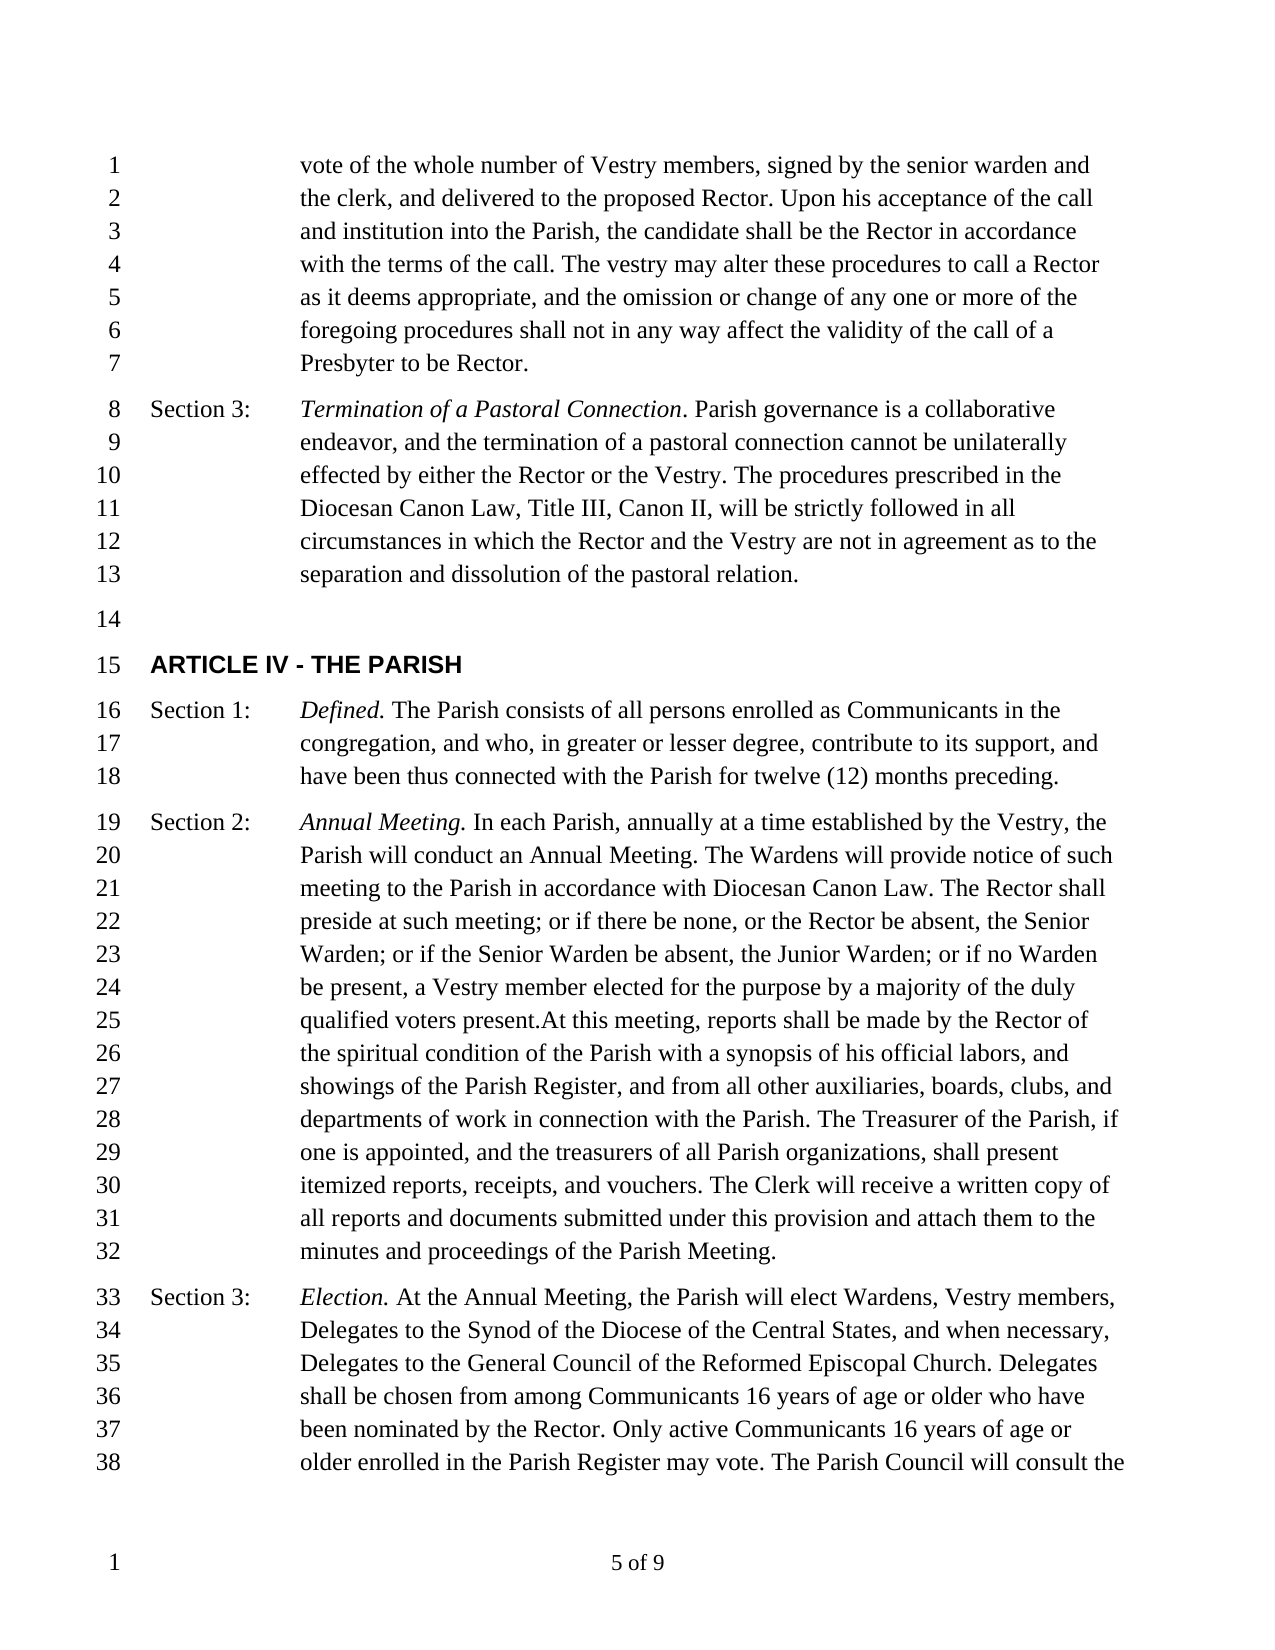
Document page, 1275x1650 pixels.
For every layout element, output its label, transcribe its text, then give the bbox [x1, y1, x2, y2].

text ARTICLE IV - THE PARISH [150, 650, 1125, 678]
text Section 3: Termination of a Pastoral Connection. Parish governance is a collaborative endeavor, and the termination of a pastoral connection cannot be unilaterally effected by either the Rector or the Vestry. The procedures prescribed in the Diocesan Canon Law, Title III, Canon II, will be strictly followed in all circumstances in which the Rector and the Vestry are not in agreement as to the separation and dissolution of the pastoral relation. [150, 394, 1125, 587]
text Section 1: Defined. The Parish consists of all persons enrolled as Communicants in the congregation, and who, in greater or lesser degree, contribute to its support, and have been thus connected with the Parish for twelve (12) months preceding. [150, 695, 1125, 790]
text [150, 150, 1125, 377]
text Section 2: Annual Meeting. In each Parish, annually at a time established by the Vestry, the Parish will conduct an Annual Meeting. The Wardens will provide notice of such meeting to the Parish in accordance with Diocesan Canon Law. The Rector shall preside at such meeting; or if there be none, or the Rector be absent, the Senior Warden; or if the Senior Warden be absent, the Junior Warden; or if no Warden be present, a Vestry member elected for the purpose by a majority of the duly qualified voters present.At this meeting, reports shall be made by the Rector of the spiritual condition of the Parish with a synopsis of his official labors, and showings of the Parish Register, and from all other auxiliaries, boards, clubs, and departments of work in connection with the Parish. The Treasurer of the Parish, if one is appointed, and the treasurers of all Parish organizations, shall present itemized reports, receipts, and vouchers. The Clerk will receive a written copy of all reports and documents submitted under this provision and attach them to the minutes and proceedings of the Parish Meeting. [150, 807, 1125, 1265]
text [150, 1282, 1125, 1476]
